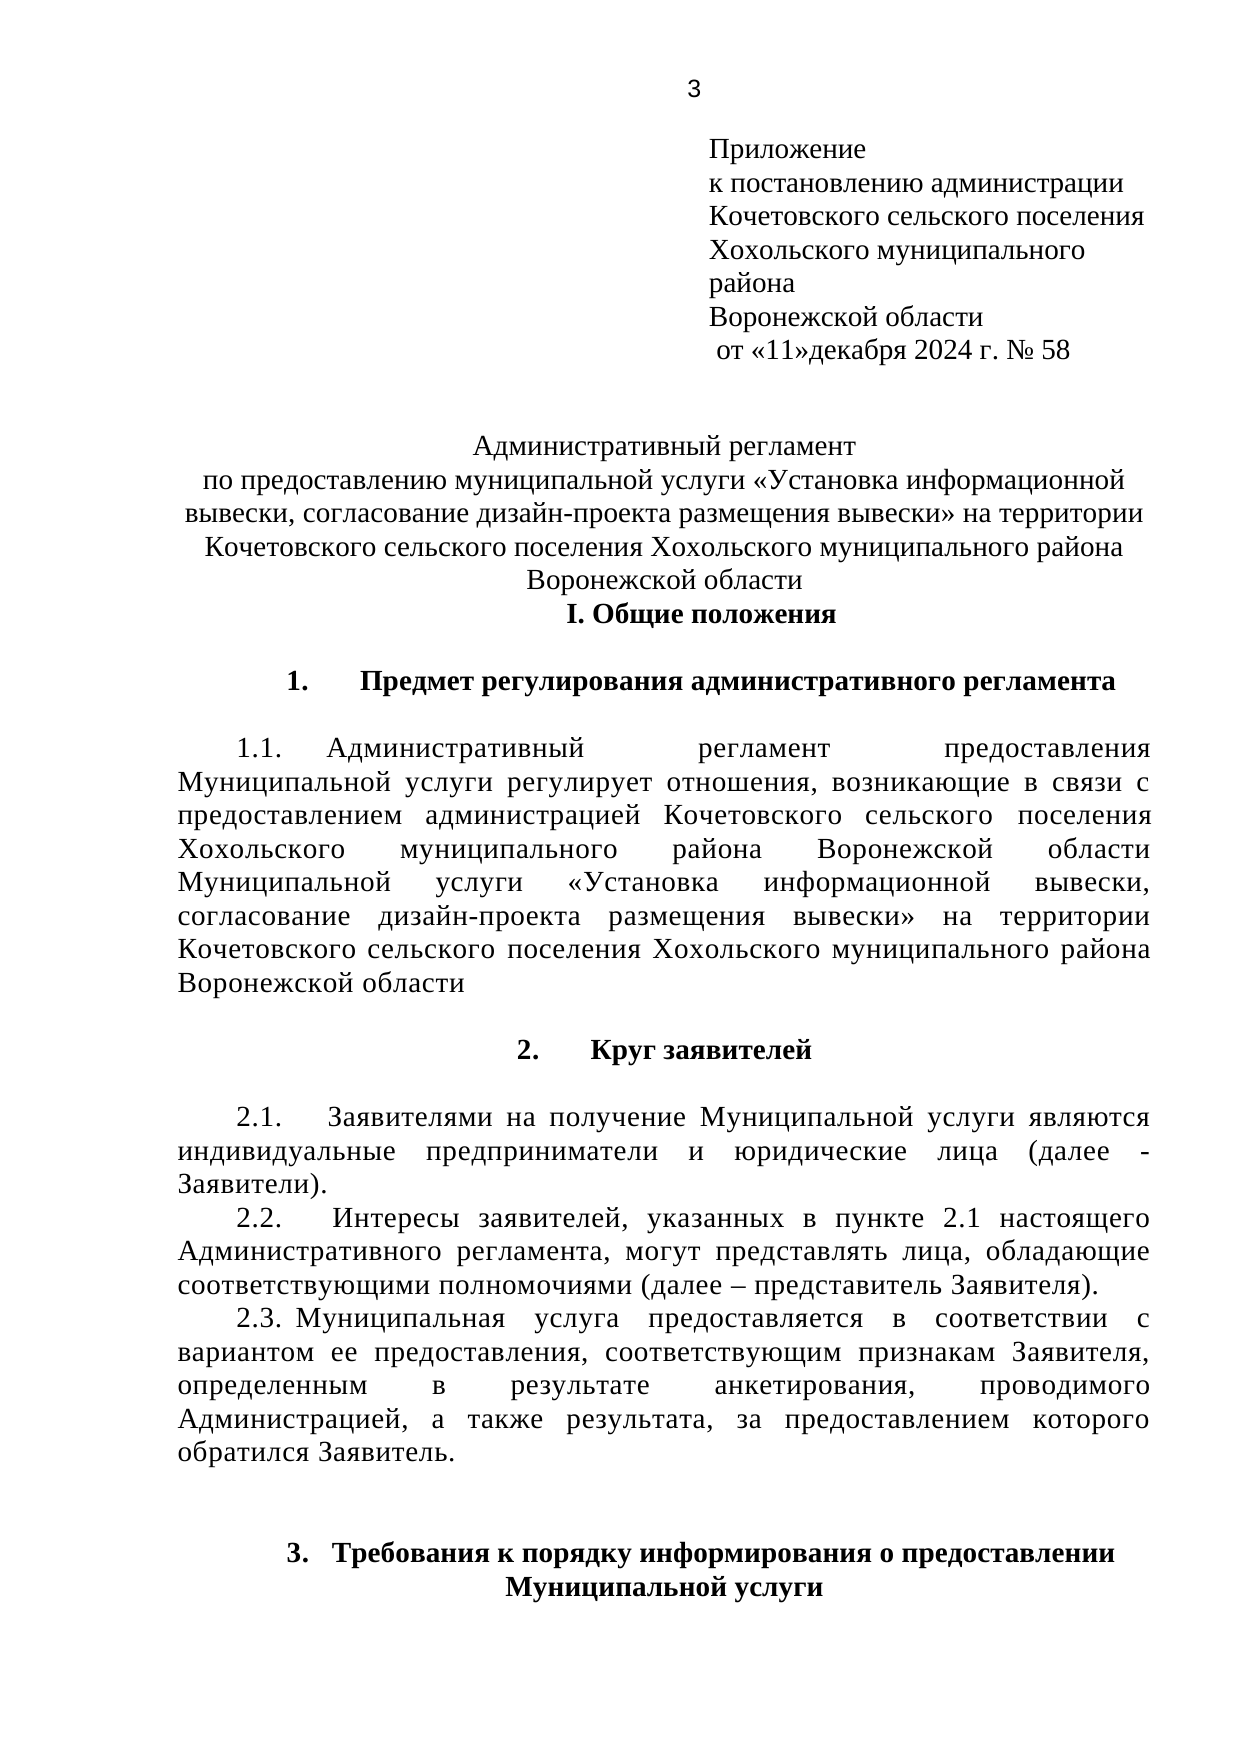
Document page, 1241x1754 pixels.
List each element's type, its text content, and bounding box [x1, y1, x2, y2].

list Предмет регулирования административного регламента [177, 663, 1152, 697]
text от «11»декабря 2024 г. № 58 [709, 332, 1152, 366]
text к постановлению администрации [709, 165, 1152, 198]
text по предоставлению муниципальной услуги «Установка информационной вывески, согласование дизайн-проекта размещения вывески» на территории Кочетовского сельского поселения Хохольского муниципального района Воронежской области [177, 462, 1152, 596]
text Административный регламент [177, 428, 1152, 462]
list Заявителями на получение Муниципальной услуги являются индивидуальные предприниматели и юридические лица (далее - Заявители). [177, 1099, 1152, 1200]
list Административный регламент предоставления Муниципальной услуги регулирует отношения, возникающие в связи с предоставлением администрацией Кочетовского сельского поселения Хохольского муниципального района Воронежской области Муниципальной услуги «Установка информационной вывески, согласование дизайн-проекта размещения вывески» на территории Кочетовского сельского поселения Хохольского муниципального района Воронежской области [177, 730, 1152, 998]
list Круг заявителей [177, 1032, 1152, 1066]
list Интересы заявителей, указанных в пункте 2.1 настоящего Административного регламента, могут представлять лица, обладающие соответствующими полномочиями (далее – представитель Заявителя). [177, 1200, 1152, 1300]
text Приложение [709, 131, 1152, 165]
list Требования к порядку информирования о предоставлении Муниципальной услуги [177, 1535, 1152, 1602]
list Муниципальная услуга предоставляется в соответствии с вариантом ее предоставления, соответствующим признакам Заявителя, определенным в результате анкетирования, проводимого Администрацией, а также результата, за предоставлением которого обратился Заявитель. [177, 1300, 1152, 1468]
text I. Общие положения [177, 596, 1152, 629]
text Кочетовского сельского поселения [709, 198, 1152, 232]
text Воронежской области [709, 299, 1152, 332]
text Хохольского муниципального района [709, 232, 1152, 299]
